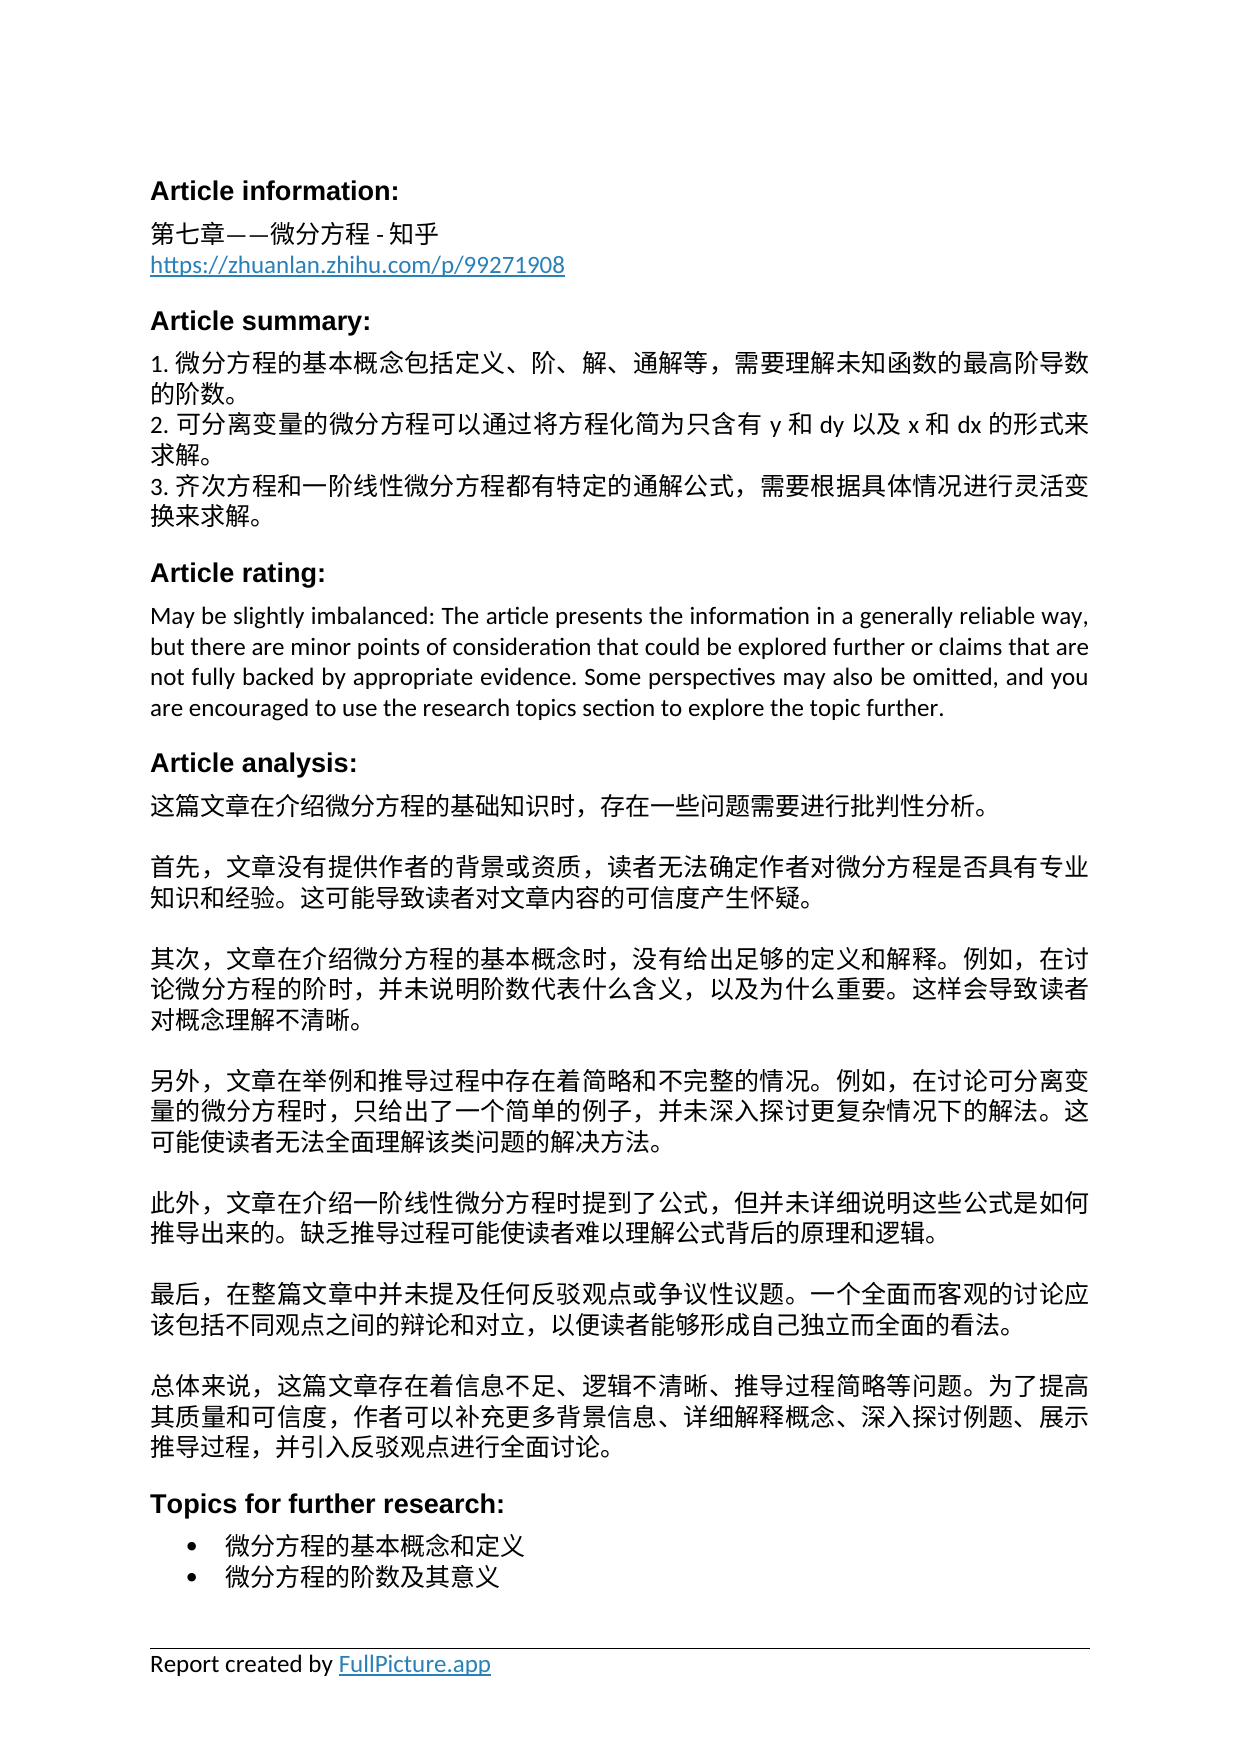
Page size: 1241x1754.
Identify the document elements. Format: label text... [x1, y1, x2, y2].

text 此外，文章在介绍一阶线性微分方程时提到了公式，但并未详细说明这些公式是如何推导出来的。缺乏推导过程可能使读者难以理解公式背后的原理和逻辑。 [150, 1188, 1090, 1249]
subtitle Article summary: [150, 305, 1090, 336]
text 总体来说，这篇文章存在着信息不足、逻辑不清晰、推导过程简略等问题。为了提高其质量和可信度，作者可以补充更多背景信息、详细解释概念、深入探讨例题、展示推导过程，并引入反驳观点进行全面讨论。 [150, 1371, 1090, 1463]
subtitle Topics for further research: [150, 1488, 1090, 1519]
subtitle Article rating: [150, 557, 1090, 588]
text May be slightly imbalanced: The article presents the information in a generally reliable way, but there are minor points of consideration that could be explored further or claims that are not fully backed by appropriate evidence. Some perspectives may also be omitted, and you are encouraged to use the research topics section to explore the topic further. [150, 600, 1090, 722]
text 2. 可分离变量的微分方程可以通过将方程化简为只含有 y 和 dy 以及 x 和 dx 的形式来求解。 [150, 409, 1090, 471]
subtitle Article information: [150, 175, 1090, 206]
text 最后，在整篇文章中并未提及任何反驳观点或争议性议题。一个全面而客观的讨论应该包括不同观点之间的辩论和对立，以便读者能够形成自己独立而全面的看法。 [150, 1279, 1090, 1341]
text 3. 齐次方程和一阶线性微分方程都有特定的通解公式，需要根据具体情况进行灵活变换来求解。 [150, 471, 1090, 532]
text 另外，文章在举例和推导过程中存在着简略和不完整的情况。例如，在讨论可分离变量的微分方程时，只给出了一个简单的例子，并未深入探讨更复杂情况下的解法。这可能使读者无法全面理解该类问题的解决方法。 [150, 1066, 1090, 1157]
list 微分方程的基本概念和定义 [187, 1531, 1090, 1562]
text 这篇文章在介绍微分方程的基础知识时，存在一些问题需要进行批判性分析。 [150, 791, 1090, 822]
subtitle Article analysis: [150, 747, 1090, 779]
text 其次，文章在介绍微分方程的基本概念时，没有给出足够的定义和解释。例如，在讨论微分方程的阶时，并未说明阶数代表什么含义，以及为什么重要。这样会导致读者对概念理解不清晰。 [150, 944, 1090, 1035]
list 微分方程的阶数及其意义 [187, 1562, 1090, 1592]
text 首先，文章没有提供作者的背景或资质，读者无法确定作者对微分方程是否具有专业知识和经验。这可能导致读者对文章内容的可信度产生怀疑。 [150, 852, 1090, 913]
text 1. 微分方程的基本概念包括定义、阶、解、通解等，需要理解未知函数的最高阶导数的阶数。 [150, 348, 1090, 409]
text 第七章——微分方程 - 知乎https://zhuanlan.zhihu.com/p/99271908 [150, 219, 1090, 280]
